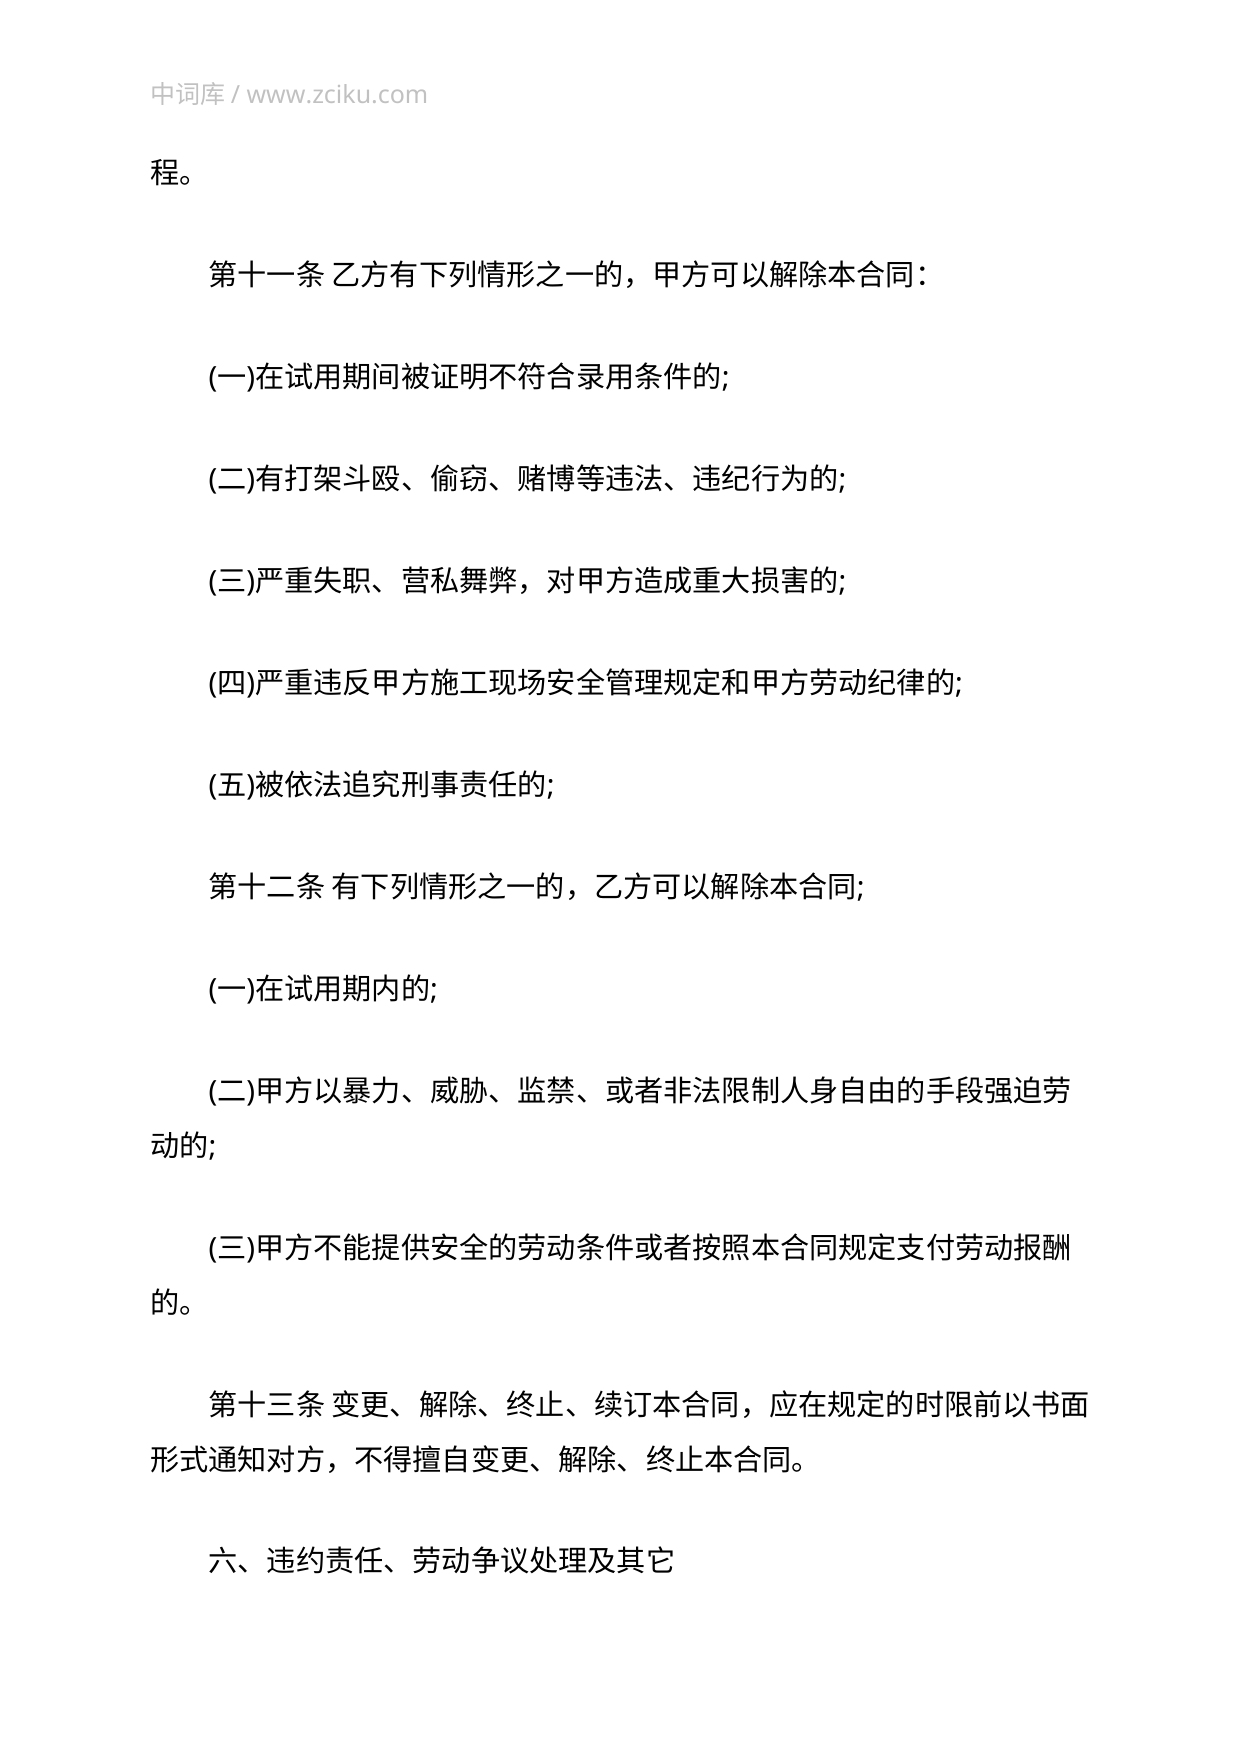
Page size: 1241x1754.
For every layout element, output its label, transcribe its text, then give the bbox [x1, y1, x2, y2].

text 六、违约责任、劳动争议处理及其它 [150, 1538, 1090, 1580]
text 第十二条 有下列情形之一的，乙方可以解除本合同; [150, 863, 1090, 906]
text (三)严重失职、营私舞弊，对甲方造成重大损害的; [150, 557, 1090, 600]
text (一)在试用期间被证明不符合录用条件的; [150, 353, 1090, 396]
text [150, 150, 1090, 192]
text (二)甲方以暴力、威胁、监禁、或者非法限制人身自由的手段强迫劳动的; [150, 1067, 1090, 1165]
text (四)严重违反甲方施工现场安全管理规定和甲方劳动纪律的; [150, 659, 1090, 702]
text 第十一条 乙方有下列情形之一的，甲方可以解除本合同： [150, 252, 1090, 294]
text (二)有打架斗殴、偷窃、赌博等违法、违纪行为的; [150, 456, 1090, 498]
text (三)甲方不能提供安全的劳动条件或者按照本合同规定支付劳动报酬的。 [150, 1224, 1090, 1322]
text (五)被依法追究刑事责任的; [150, 761, 1090, 804]
text 第十三条 变更、解除、终止、续订本合同，应在规定的时限前以书面形式通知对方，不得擅自变更、解除、终止本合同。 [150, 1381, 1090, 1478]
text (一)在试用期内的; [150, 965, 1090, 1008]
